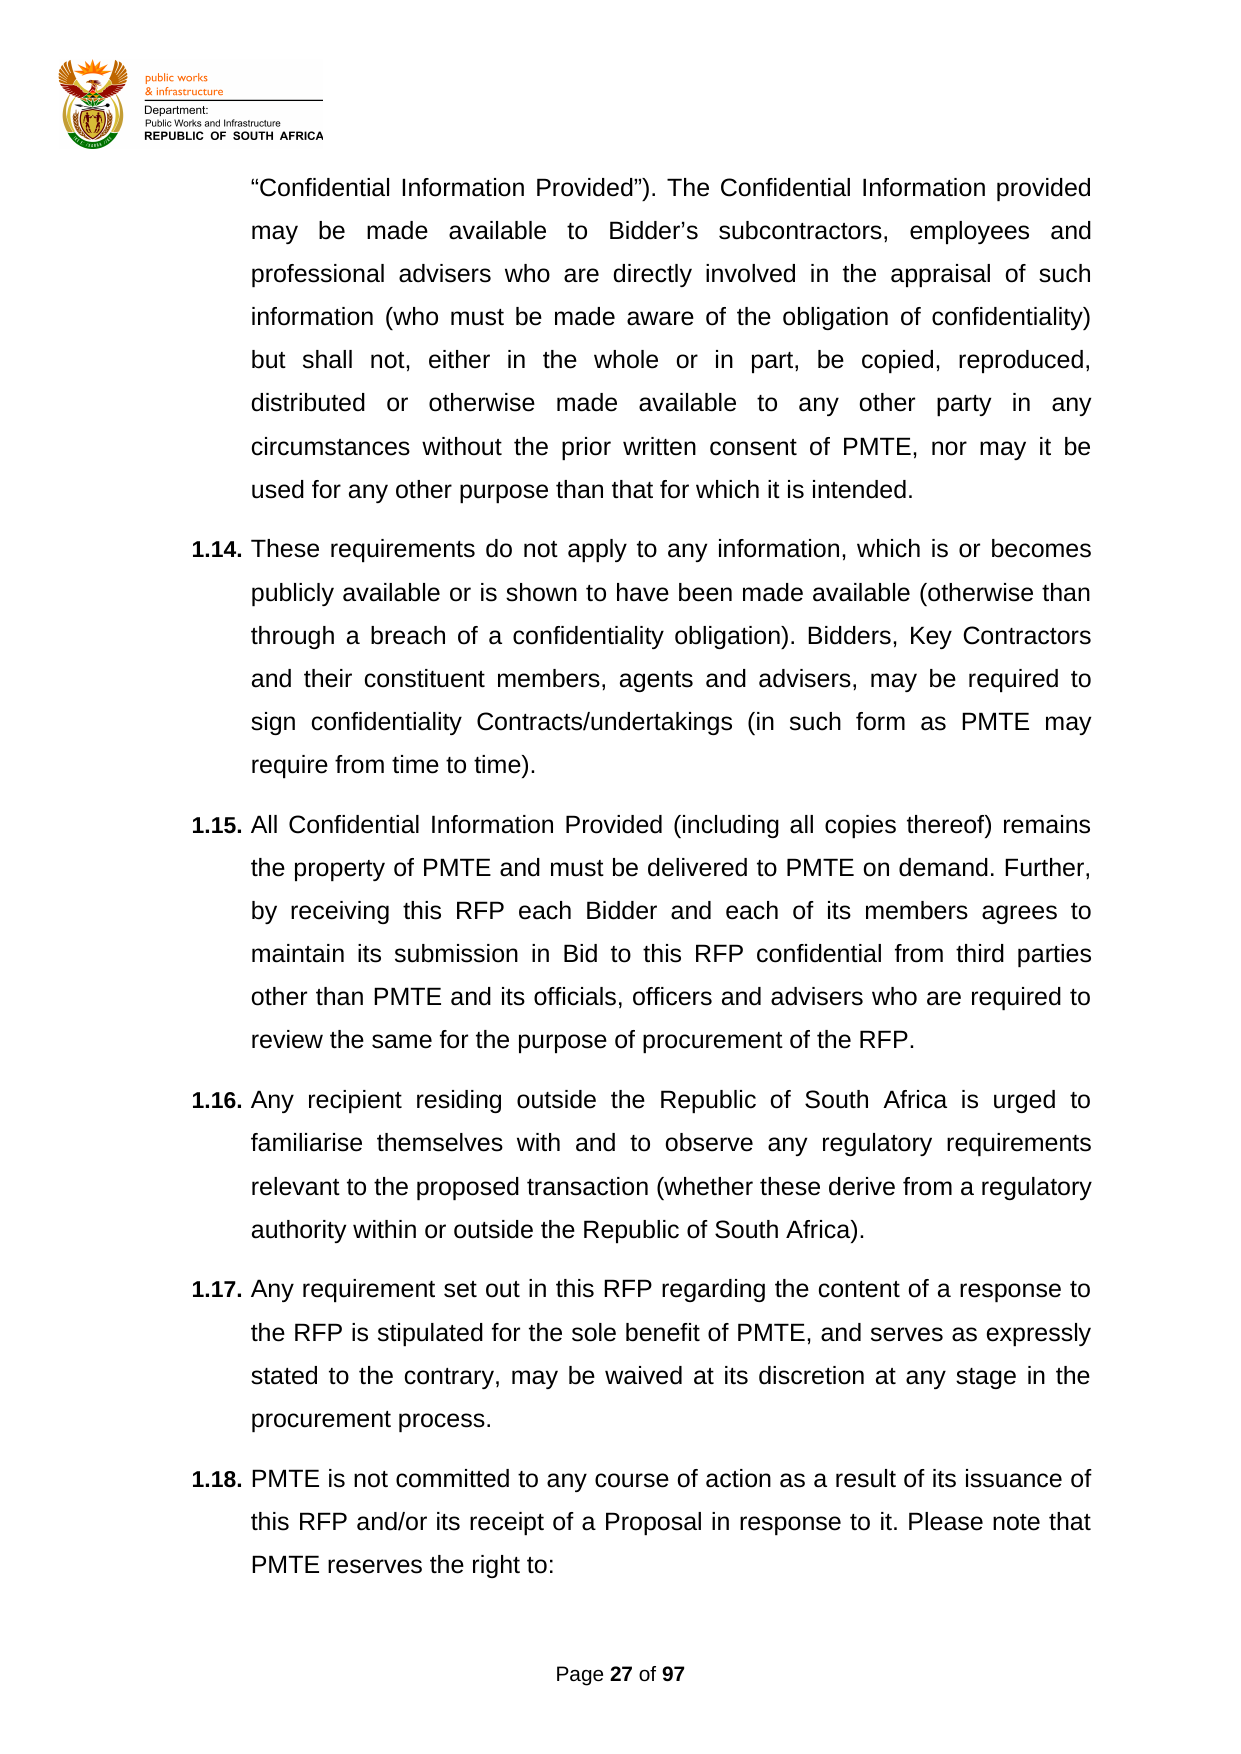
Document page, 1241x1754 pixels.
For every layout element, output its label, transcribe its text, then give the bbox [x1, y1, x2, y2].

list Any requirement set out in this RFP regarding the content of a response to the RFP is stipulated for the sole benefit of PMTE, and serves as expressly stated to the contrary, may be waived at its discretion at any stage in the procurement process. [191, 1274, 1093, 1432]
list PMTE is not committed to any course of action as a result of its issuance of this RFP and/or its receipt of a Proposal in response to it. Please note that PMTE reserves the right to: [191, 1463, 1093, 1578]
list Any recipient residing outside the Republic of South Africa is urged to familiarise themselves with and to observe any regulatory requirements relevant to the proposed transaction (whether these derive from a regulatory authority within or outside the Republic of South Africa). [191, 1085, 1093, 1243]
list All Confidential Information Provided (including all copies thereof) remains the property of PMTE and must be delivered to PMTE on demand. Further, by receiving this RFP each Bidder and each of its members agrees to maintain its submission in Bid to this RFP confidential from third parties other than PMTE and its officials, officers and advisers who are required to review the same for the purpose of procurement of the RFP. [191, 810, 1093, 1054]
picture [58, 59, 323, 149]
list These requirements do not apply to any information, which is or becomes publicly available or is shown to have been made available (otherwise than through a breach of a confidentiality obligation). Bidders, Key Contractors and their constituent members, agents and advisers, may be required to sign confidentiality Contracts/undertakings (in such form as PMTE may require from time to time). [191, 534, 1093, 779]
